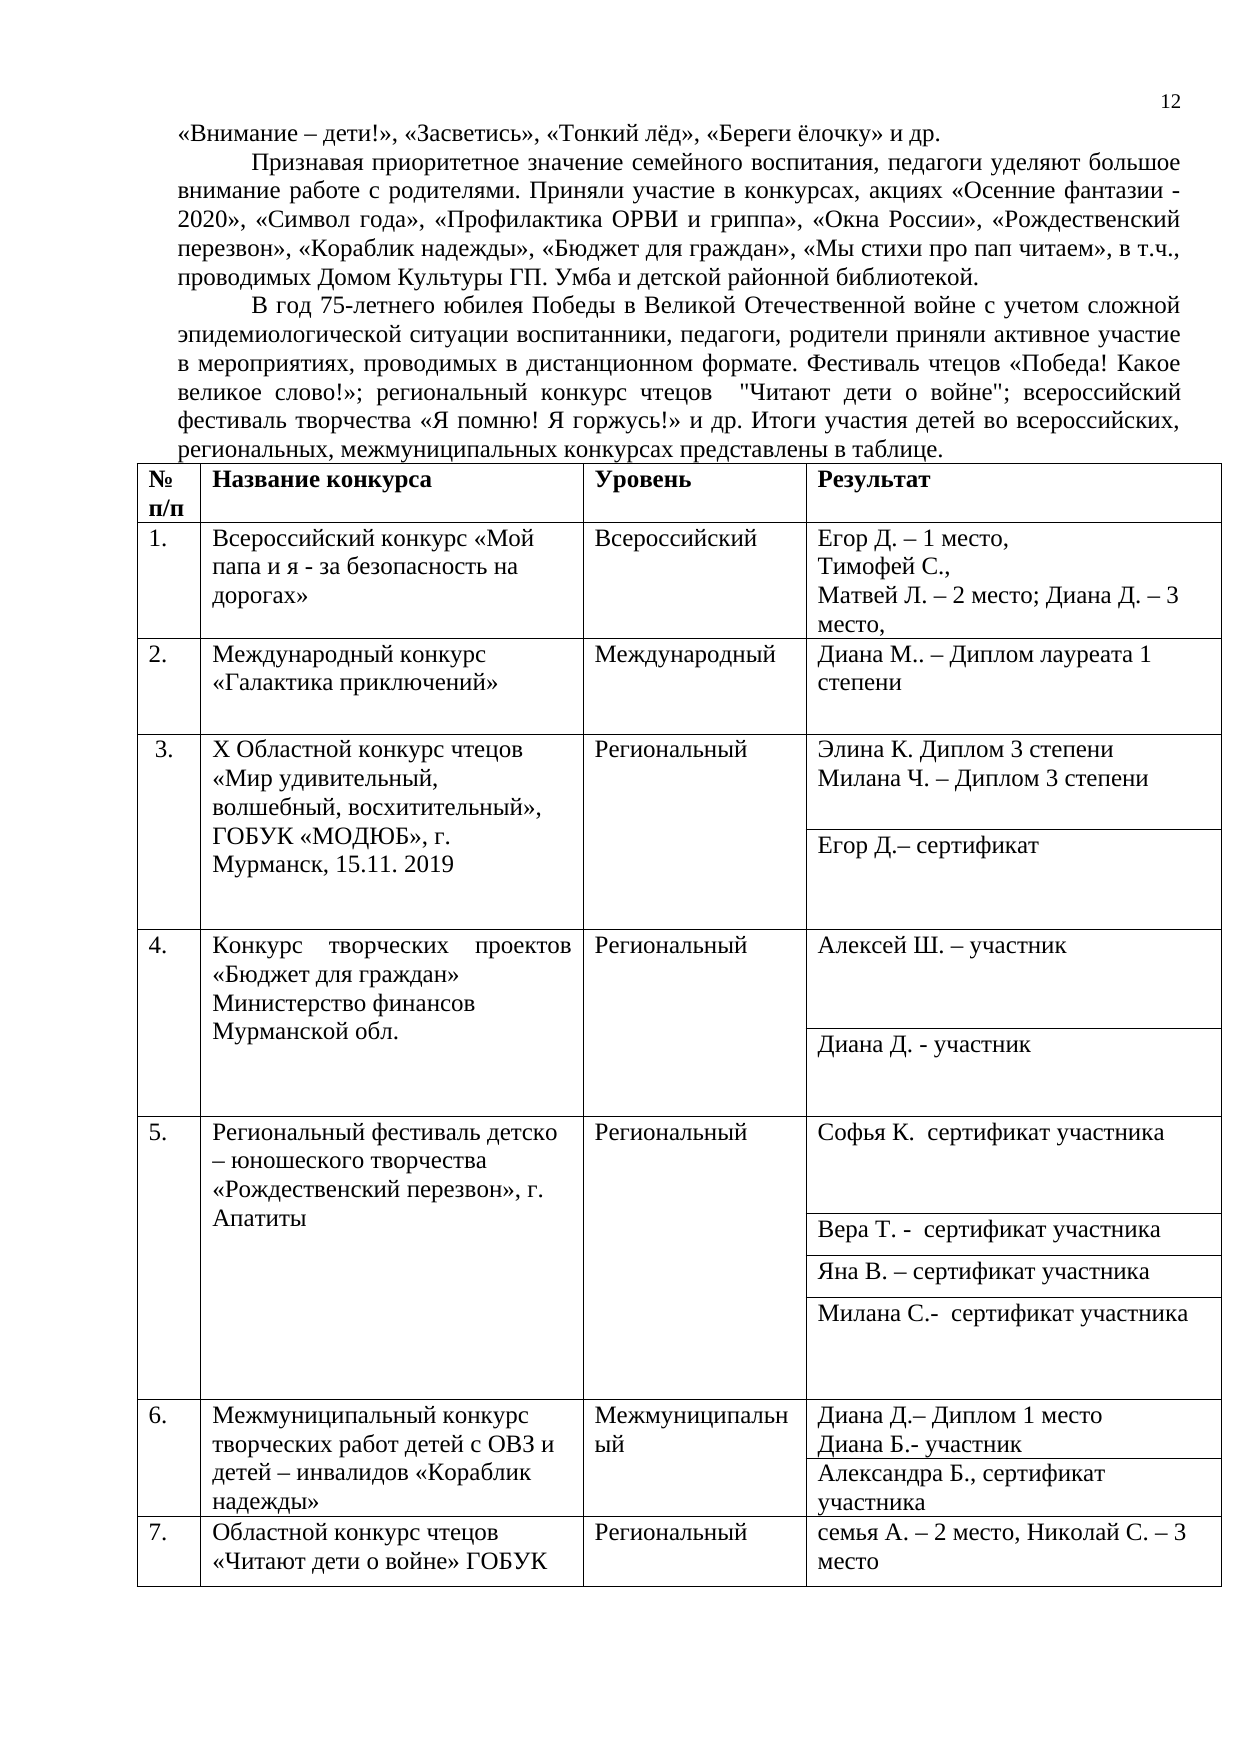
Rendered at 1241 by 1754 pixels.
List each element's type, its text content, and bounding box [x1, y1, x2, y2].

table_cell 2. [138, 639, 200, 733]
text В год 75-летнего юбилея Победы в Великой Отечественной войне с учетом сложной эпидемиологической ситуации воспитанники, педагоги, родители приняли активное участие в мероприятиях, проводимых в дистанционном формате. Фестиваль чтецов «Победа! Какое великое слово!»; региональный конкурс чтецов "Читают дети о войне"; всероссийский фестиваль творчества «Я помню! Я горжусь!» и др. Итоги участия детей во всероссийских, региональных, межмуниципальных конкурсах представлены в таблице. [177, 291, 1181, 463]
table_cell Егор Д.– сертификат [807, 830, 1221, 929]
table_cell Егор Д. – 1 место, Тимофей С., Матвей Л. – 2 место; Диана Д. – 3 место, [807, 523, 1221, 638]
table_cell Диана Д.– Диплом 1 место Диана Б.- участник [807, 1400, 1221, 1457]
table_cell 1. [138, 523, 200, 638]
table_cell Х Областной конкурс чтецов «Мир удивительный, волшебный, восхитительный», ГОБУК «МОДЮБ», г. Мурманск, 15.11. 2019 [201, 735, 583, 929]
table_cell Элина К. Диплом 3 степени Милана Ч. – Диплом 3 степени [807, 735, 1221, 829]
table_cell 6. [138, 1400, 200, 1516]
table_header № п/п [138, 464, 200, 522]
table_cell Международный [584, 639, 806, 733]
table_cell Региональный фестиваль детско – юношеского творчества «Рождественский перезвон», г. Апатиты [201, 1117, 583, 1399]
table_cell Межмуниципальный [584, 1400, 806, 1516]
table_cell Вера Т. - сертификат участника [807, 1214, 1221, 1255]
table_cell Региональный [584, 1517, 806, 1586]
table_cell 7. [138, 1517, 200, 1586]
table_cell Диана Д. - участник [807, 1029, 1221, 1116]
table_cell Региональный [584, 1117, 806, 1399]
table_cell семья А. – 2 место, Николай С. – 3 место [807, 1517, 1221, 1586]
table_cell Всероссийский [584, 523, 806, 638]
table_cell Всероссийский конкурс «Мой папа и я - за безопасность на дорогах» [201, 523, 583, 638]
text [177, 118, 1181, 147]
table_header Название конкурса [201, 464, 583, 522]
table_cell 4. [138, 930, 200, 1116]
table_cell Региональный [584, 930, 806, 1116]
table_cell Софья К. сертификат участника [807, 1117, 1221, 1213]
table_cell 3. [138, 735, 200, 929]
table_cell Диана М.. – Диплом лауреата 1 степени [807, 639, 1221, 733]
table_header Результат [807, 464, 1221, 522]
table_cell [201, 1517, 583, 1586]
table_cell Милана С.- сертификат участника [807, 1298, 1221, 1399]
table_cell Межмуниципальный конкурс творческих работ детей с ОВЗ и детей – инвалидов «Кораблик надежды» [201, 1400, 583, 1516]
table_cell Александра Б., сертификат участника [807, 1459, 1221, 1516]
table_cell 5. [138, 1117, 200, 1399]
text Признавая приоритетное значение семейного воспитания, педагоги уделяют большое внимание работе с родителями. Приняли участие в конкурсах, акциях «Осенние фантазии - 2020», «Символ года», «Профилактика ОРВИ и гриппа», «Окна России», «Рождественский перезвон», «Кораблик надежды», «Бюджет для граждан», «Мы стихи про пап читаем», в т.ч., проводимых Домом Культуры ГП. Умба и детской районной библиотекой. [177, 147, 1181, 291]
table_cell Международный конкурс «Галактика приключений» [201, 639, 583, 733]
table_cell Алексей Ш. – участник [807, 930, 1221, 1028]
table_header Уровень [584, 464, 806, 522]
table_cell Яна В. – сертификат участника [807, 1256, 1221, 1297]
table_cell Конкурс творческих проектов «Бюджет для граждан» Министерство финансов Мурманской обл. [201, 930, 583, 1116]
table_cell Региональный [584, 735, 806, 929]
